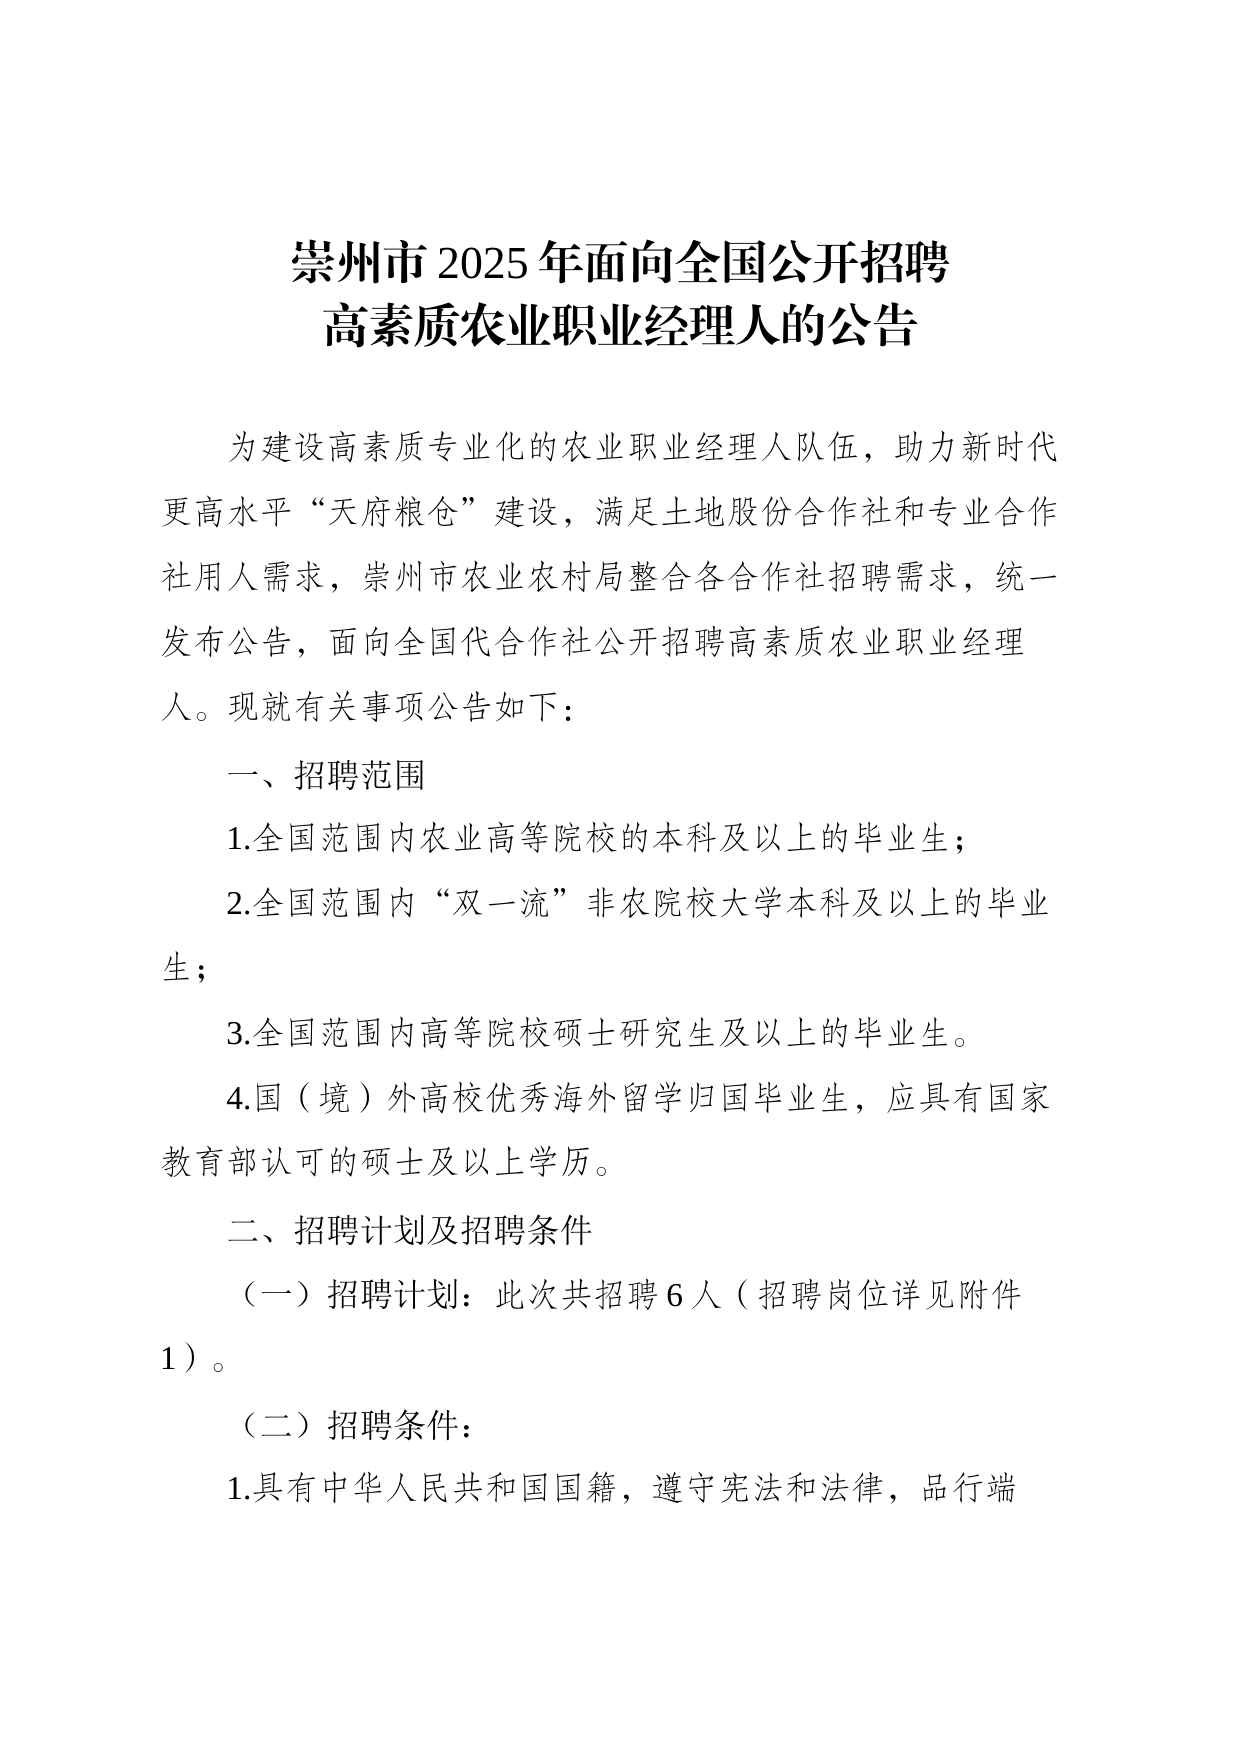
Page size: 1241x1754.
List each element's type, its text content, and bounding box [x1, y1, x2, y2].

text 一、招聘范围 [159, 741, 1081, 806]
text 3.全国范围内高等院校硕士研究生及以上的毕业生。 [159, 1001, 1081, 1066]
text 崇州市2025年面向全国公开招聘 [159, 228, 1081, 291]
text 高素质农业职业经理人的公告 [159, 291, 1081, 353]
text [159, 1456, 1081, 1521]
text 1.全国范围内农业高等院校的本科及以上的毕业生； [159, 806, 1081, 871]
text （一）招聘计划：此次共招聘6人（招聘岗位详见附件1）。 [159, 1261, 1081, 1391]
text 二、招聘计划及招聘条件 [159, 1196, 1081, 1261]
text 为建设高素质专业化的农业职业经理人队伍，助力新时代更高水平“天府粮仓”建设，满足土地股份合作社和专业合作社用人需求，崇州市农业农村局整合各合作社招聘需求，统一发布公告，面向全国代合作社公开招聘高素质农业职业经理人。现就有关事项公告如下： [159, 416, 1081, 741]
text 4.国（境）外高校优秀海外留学归国毕业生，应具有国家教育部认可的硕士及以上学历。 [159, 1066, 1081, 1196]
text 2.全国范围内“双一流”非农院校大学本科及以上的毕业生； [159, 871, 1081, 1001]
text （二）招聘条件： [159, 1391, 1081, 1456]
